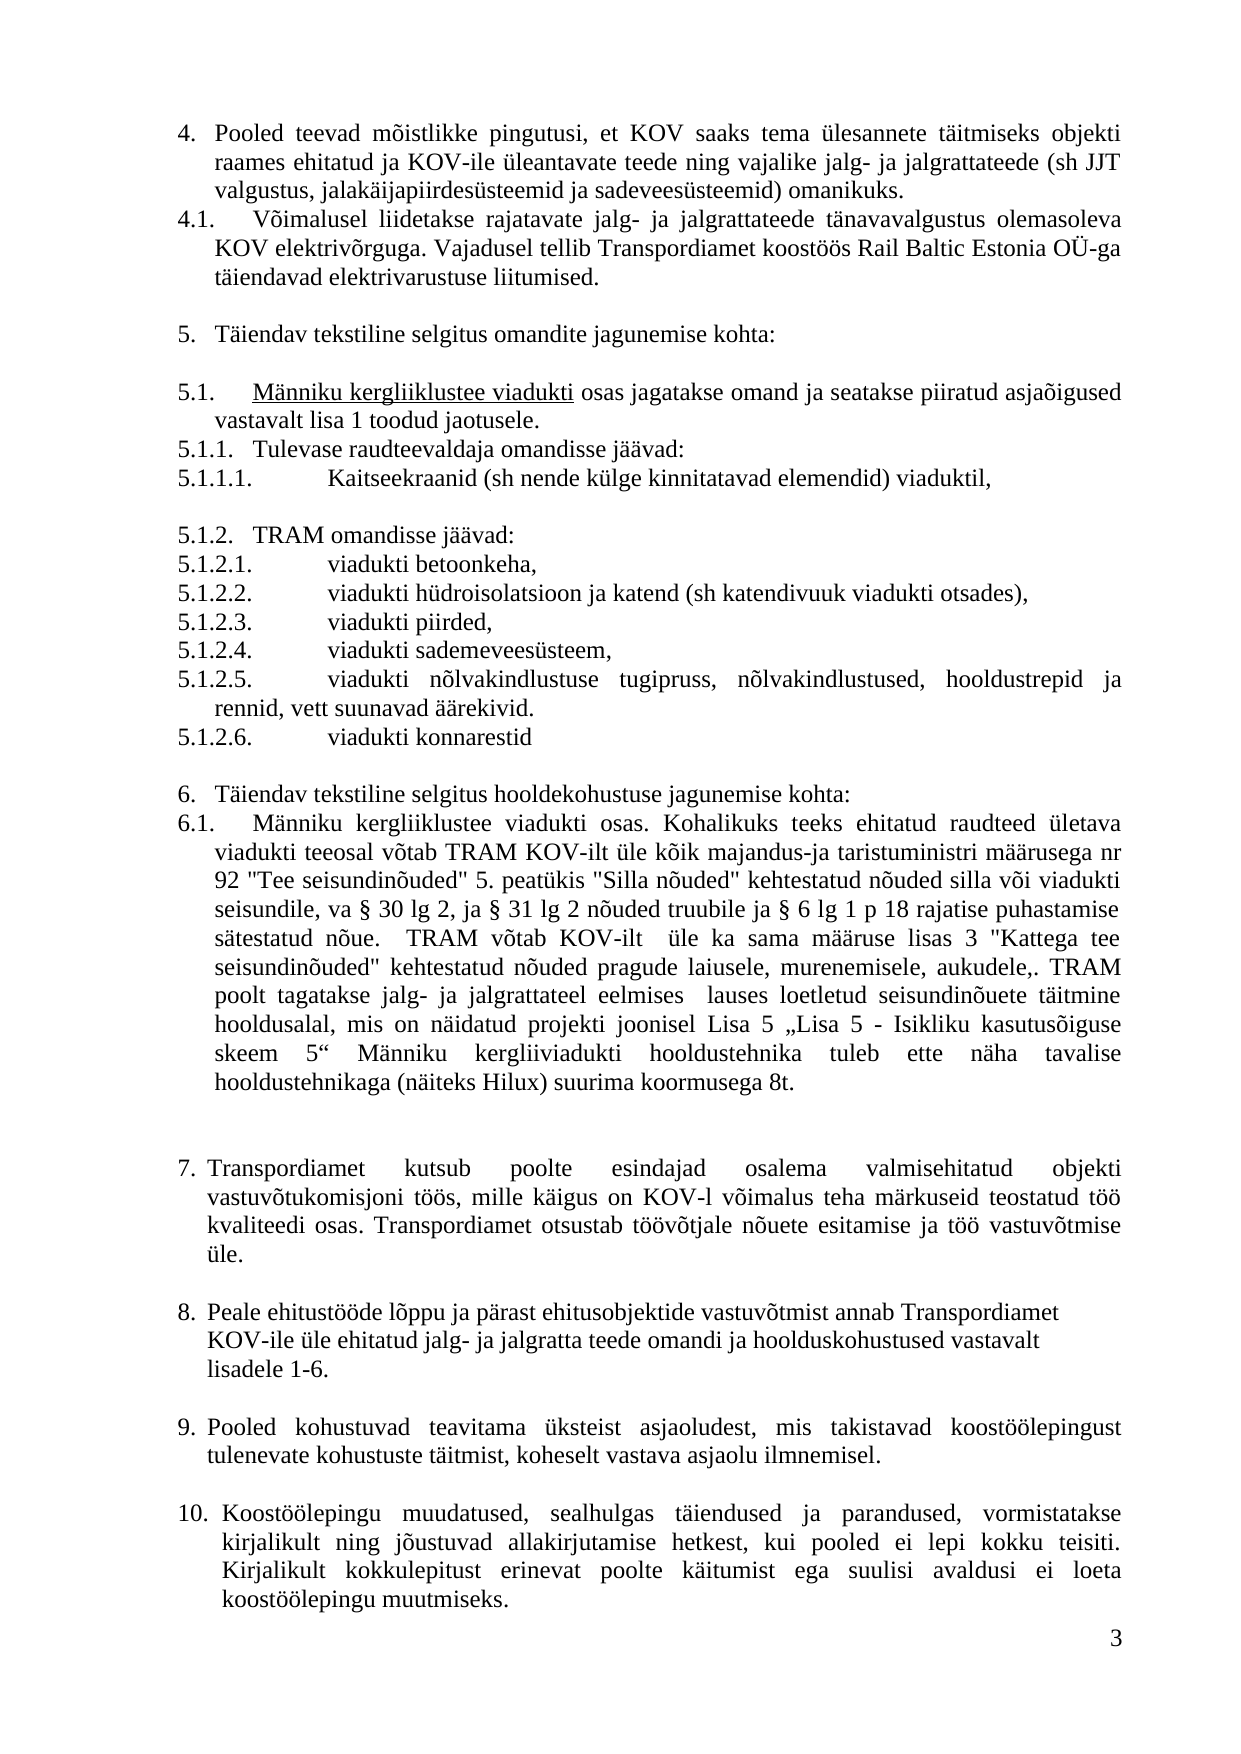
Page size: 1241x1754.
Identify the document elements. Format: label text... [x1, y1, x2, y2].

list viadukti konnarestid [177, 722, 1122, 751]
list Kaitseekraanid (sh nende külge kinnitatavad elemendid) viaduktil, [177, 463, 1122, 492]
list viadukti betoonkeha, [177, 549, 1122, 578]
list Täiendav tekstiline selgitus omandite jagunemise kohta: [177, 319, 1122, 348]
list Võimalusel liidetakse rajatavate jalg- ja jalgrattateede tänavavalgustus olemasoleva KOV elektrivõrguga. Vajadusel tellib Transpordiamet koostöös Rail Baltic Estonia OÜ-ga täiendavad elektrivarustuse liitumised. [177, 204, 1122, 291]
list viadukti nõlvakindlustuse tugipruss, nõlvakindlustused, hooldustrepid ja rennid, vett suunavad äärekivid. [177, 664, 1122, 722]
list Pooled teevad mõistlikke pingutusi, et KOV saaks tema ülesannete täitmiseks objekti raames ehitatud ja KOV-ile üleantavate teede ning vajalike jalg- ja jalgrattateede (sh JJT valgustus, jalakäijapiirdesüsteemid ja sadeveesüsteemid) omanikuks. [177, 118, 1122, 204]
list viadukti sademeveesüsteem, [177, 636, 1122, 664]
list viadukti hüdroisolatsioon ja katend (sh katendivuuk viadukti otsades), [177, 578, 1122, 607]
list Koostöölepingu muudatused, sealhulgas täiendused ja parandused, vormistatakse kirjalikult ning jõustuvad allakirjutamise hetkest, kui pooled ei lepi kokku teisiti. Kirjalikult kokkulepitust erinevat poolte käitumist ega suulisi avaldusi ei loeta koostöölepingu muutmiseks. [177, 1498, 1122, 1613]
list TRAM omandisse jäävad: [177, 521, 1122, 549]
list Männiku kergliiklustee viadukti osas. Kohalikuks teeks ehitatud raudteed ületava viadukti teeosal võtab TRAM KOV-ilt üle kõik majandus-ja taristuministri määrusega nr 92 "Tee seisundinõuded" 5. peatükis "Silla nõuded" kehtestatud nõuded silla või viadukti seisundile, va § 30 lg 2, ja § 31 lg 2 nõuded truubile ja § 6 lg 1 p 18 rajatise puhastamise sätestatud nõue. TRAM võtab KOV-ilt üle ka sama määruse lisas 3 "Kattega tee seisundinõuded" kehtestatud nõuded pragude laiusele, murenemisele, aukudele,. TRAM poolt tagatakse jalg- ja jalgrattateel eelmises lauses loetletud seisundinõuete täitmine hooldusalal, mis on näidatud projekti joonisel Lisa 5 „Lisa 5 - Isikliku kasutusõiguse skeem 5“ Männiku kergliiviadukti hooldustehnika tuleb ette näha tavalise hooldustehnikaga (näiteks Hilux) suurima koormusega 8t. [177, 808, 1122, 1096]
list Pooled kohustuvad teavitama üksteist asjaoludest, mis takistavad koostöölepingust tulenevate kohustuste täitmist, koheselt vastava asjaolu ilmnemisel. [177, 1412, 1122, 1469]
list Peale ehitustööde lõppu ja pärast ehitusobjektide vastuvõtmist annab Transpordiamet KOV-ile üle ehitatud jalg- ja jalgratta teede omandi ja hoolduskohustused vastavalt lisadele 1-6. [177, 1297, 1122, 1383]
list Tulevase raudteevaldaja omandisse jäävad: [177, 434, 1122, 463]
list viadukti piirded, [177, 607, 1122, 636]
list Täiendav tekstiline selgitus hooldekohustuse jagunemise kohta: [177, 779, 1122, 808]
list Männiku kergliiklustee viadukti osas jagatakse omand ja seatakse piiratud asjaõigused vastavalt lisa 1 toodud jaotusele. [177, 377, 1122, 434]
list Transpordiamet kutsub poolte esindajad osalema valmisehitatud objekti vastuvõtukomisjoni töös, mille käigus on KOV-l võimalus teha märkuseid teostatud töö kvaliteedi osas. Transpordiamet otsustab töövõtjale nõuete esitamise ja töö vastuvõtmise üle. [177, 1153, 1122, 1268]
